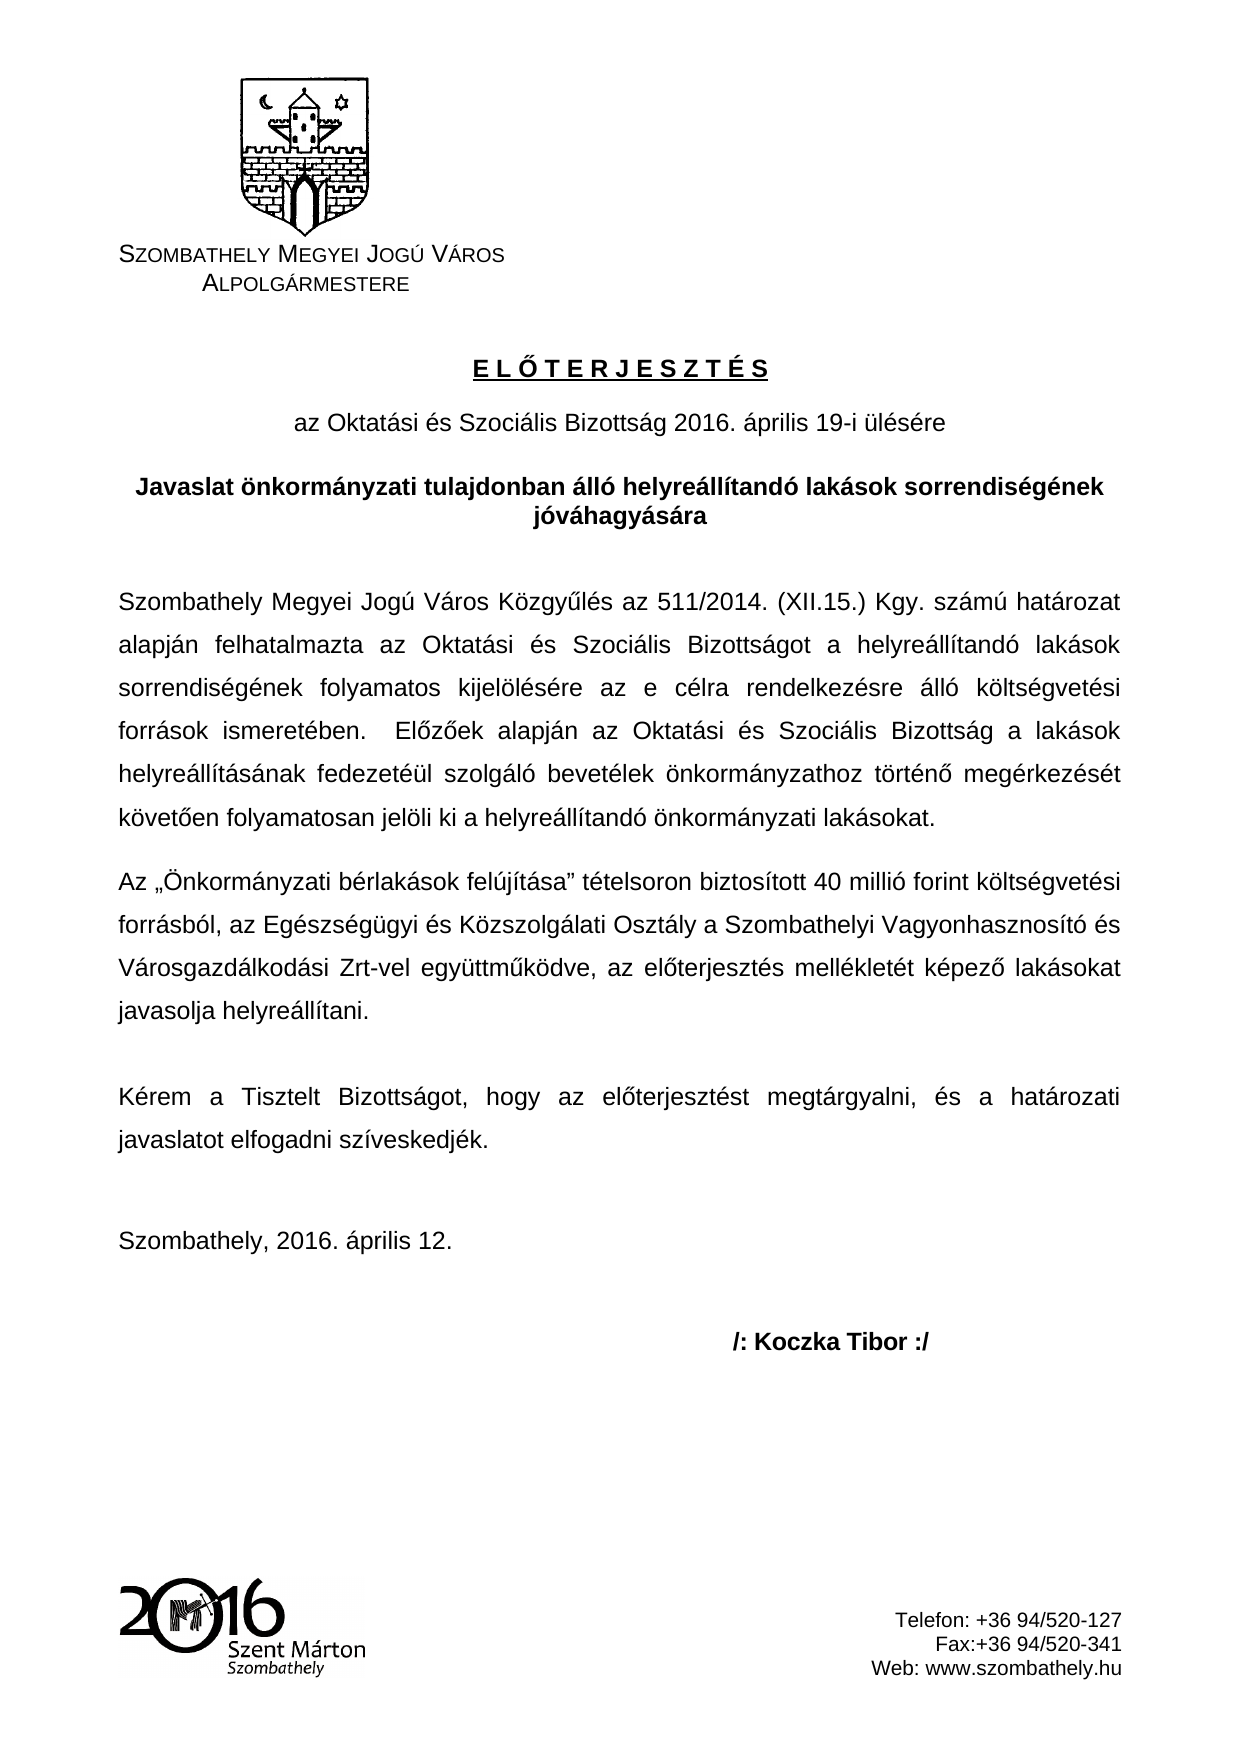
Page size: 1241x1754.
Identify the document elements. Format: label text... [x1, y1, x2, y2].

text Az „Önkormányzati bérlakások felújítása” tételsoron biztosított 40 millió forint költségvetési forrásból, az Egészségügyi és Közszolgálati Osztály a Szombathelyi Vagyonhasznosító és Városgazdálkodási Zrt-vel együttműködve, az előterjesztés mellékletét képező lakásokat javasolja helyreállítani. [118, 867, 1122, 1025]
text Javaslat önkormányzati tulajdonban álló helyreállítandó lakások sorrendiségének jóváhagyására [118, 472, 1122, 529]
picture [236, 73, 375, 240]
text Kérem a Tisztelt Bizottságot, hogy az előterjesztést megtárgyalni, és a határozati javaslatot elfogadni szíveskedjék. [118, 1082, 1122, 1154]
text Szombathely, 2016. április 12. [118, 1226, 1122, 1255]
subtitle az Oktatási és Szociális Bizottság 2016. április 19-i ülésére [118, 408, 1122, 437]
picture [118, 1576, 365, 1678]
title E L Ő T E R J E S Z T É S [118, 354, 1122, 383]
list Szombathely Megyei Jogú Város Közgyűlés az 511/2014. (XII.15.) Kgy. számú határozat alapján felhatalmazta az Oktatási és Szociális Bizottságot a helyreállítandó lakások sorrendiségének folyamatos kijelölésére az e célra rendelkezésre álló költségvetési források ismeretében. Előzőek alapján az Oktatási és Szociális Bizottság a lakások helyreállításának fedezetéül szolgáló bevetélek önkormányzathoz történő megérkezését követően folyamatosan jelöli ki a helyreállítandó önkormányzati lakásokat. [118, 587, 1122, 831]
text /: Koczka Tibor :/ [118, 1327, 1122, 1355]
